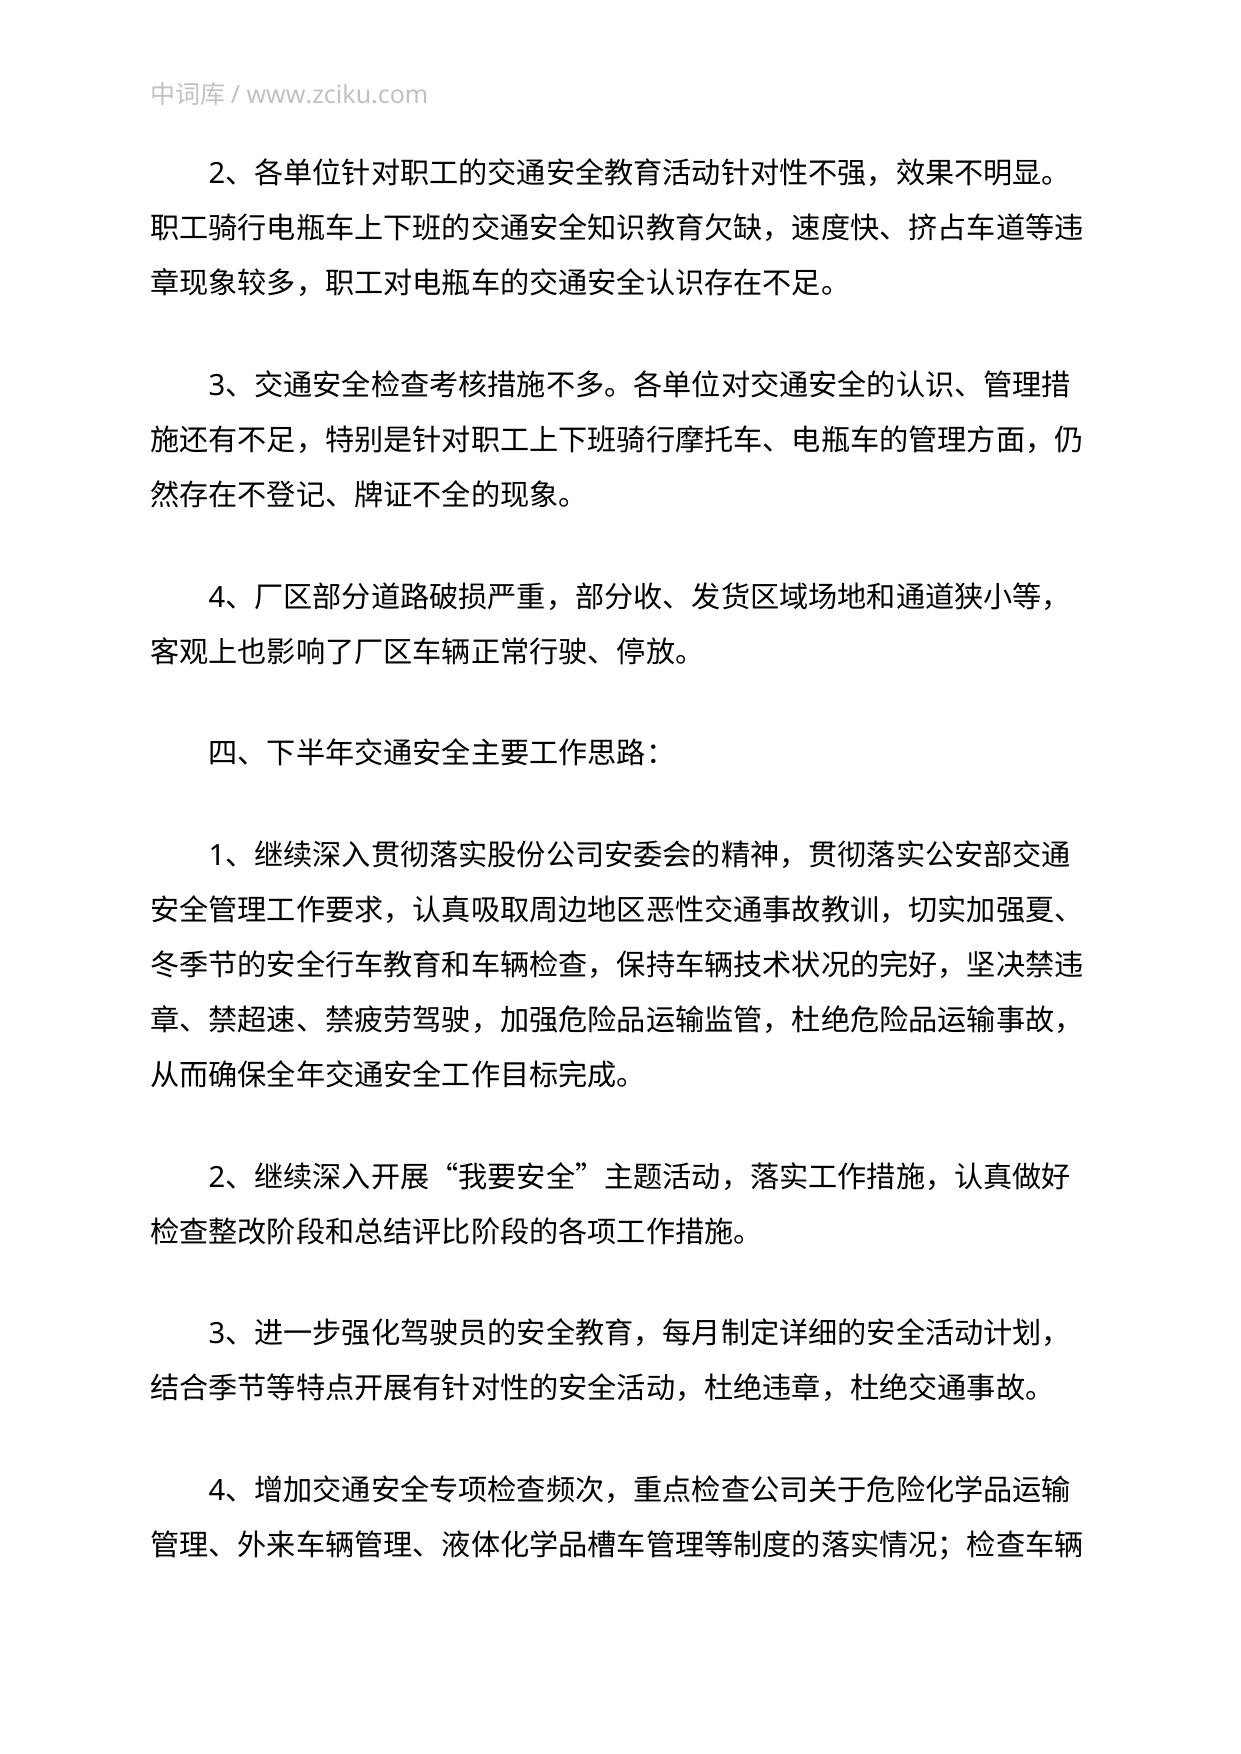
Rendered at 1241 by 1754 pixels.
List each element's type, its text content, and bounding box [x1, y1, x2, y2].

text 2、各单位针对职工的交通安全教育活动针对性不强，效果不明显。职工骑行电瓶车上下班的交通安全知识教育欠缺，速度快、挤占车道等违章现象较多，职工对电瓶车的交通安全认识存在不足。 [150, 150, 1090, 302]
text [150, 1467, 1090, 1564]
text 3、进一步强化驾驶员的安全教育，每月制定详细的安全活动计划，结合季节等特点开展有针对性的安全活动，杜绝违章，杜绝交通事故。 [150, 1310, 1090, 1407]
text 四、下半年交通安全主要工作思路： [150, 730, 1090, 772]
text 2、继续深入开展“我要安全”主题活动，落实工作措施，认真做好检查整改阶段和总结评比阶段的各项工作措施。 [150, 1153, 1090, 1251]
text 4、厂区部分道路破损严重，部分收、发货区域场地和通道狭小等，客观上也影响了厂区车辆正常行驶、停放。 [150, 573, 1090, 671]
text 3、交通安全检查考核措施不多。各单位对交通安全的认识、管理措施还有不足，特别是针对职工上下班骑行摩托车、电瓶车的管理方面，仍然存在不登记、牌证不全的现象。 [150, 362, 1090, 514]
text 1、继续深入贯彻落实股份公司安委会的精神，贯彻落实公安部交通安全管理工作要求，认真吸取周边地区恶性交通事故教训，切实加强夏、冬季节的安全行车教育和车辆检查，保持车辆技术状况的完好，坚决禁违章、禁超速、禁疲劳驾驶，加强危险品运输监管，杜绝危险品运输事故，从而确保全年交通安全工作目标完成。 [150, 832, 1090, 1094]
